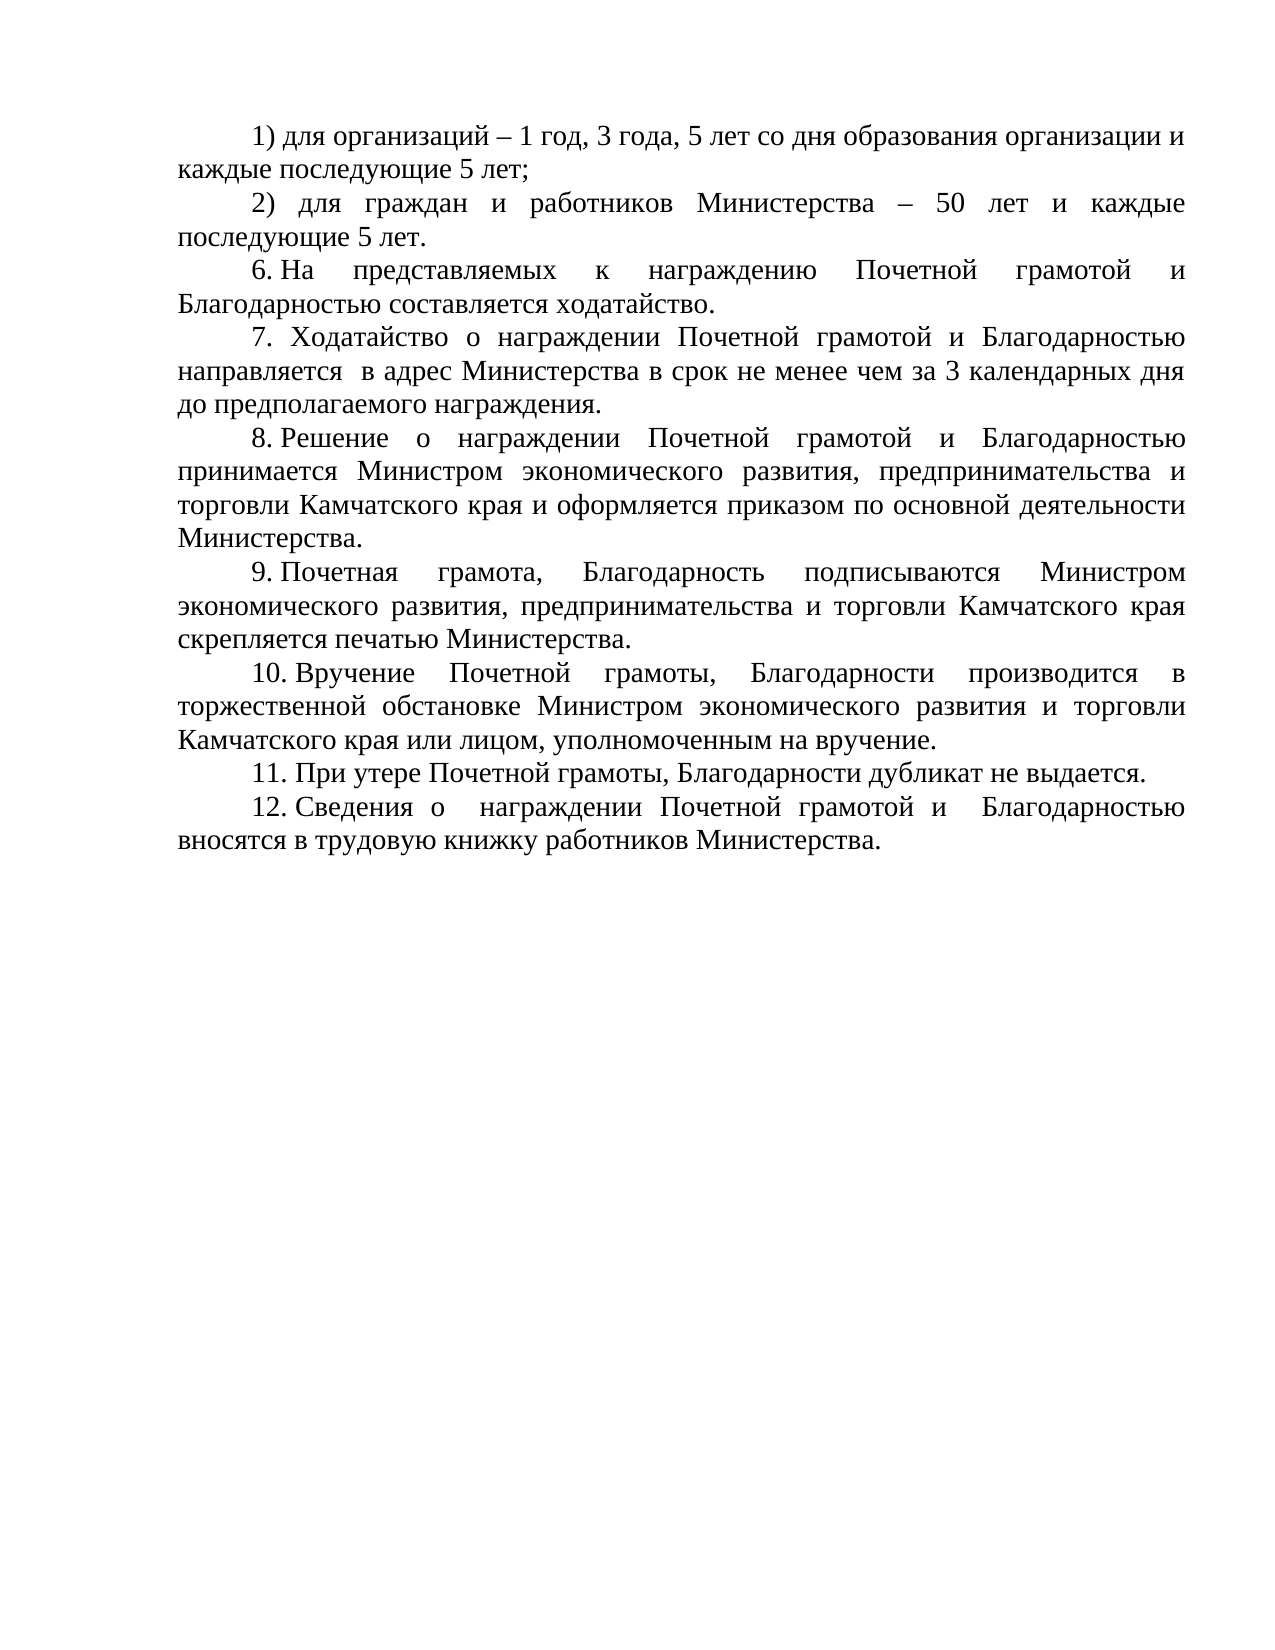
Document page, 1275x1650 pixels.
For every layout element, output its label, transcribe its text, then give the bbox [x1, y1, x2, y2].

text 2) для граждан и работников Министерства – 50 лет и каждые последующие 5 лет. [177, 185, 1186, 252]
text 11. При утере Почетной грамоты, Благодарности дубликат не выдается. [177, 755, 1186, 789]
text 10. Вручение Почетной грамоты, Благодарности производится в торжественной обстановке Министром экономического развития и торговли Камчатского края или лицом, уполномоченным на вручение. [177, 655, 1186, 755]
text 6. На представляемых к награждению Почетной грамотой и Благодарностью составляется ходатайство. [177, 252, 1186, 319]
text 1) для организаций – 1 год, 3 года, 5 лет со дня образования организации и каждые последующие 5 лет; [177, 118, 1186, 185]
text 12. Сведения о награждении Почетной грамотой и Благодарностью вносятся в трудовую книжку работников Министерства. [177, 789, 1186, 856]
text 9. Почетная грамота, Благодарность подписываются Министром экономического развития, предпринимательства и торговли Камчатского края скрепляется печатью Министерства. [177, 554, 1186, 655]
text 7. Ходатайство о награждении Почетной грамотой и Благодарностью направляется в адрес Министерства в срок не менее чем за 3 календарных дня до предполагаемого награждения. [177, 319, 1186, 420]
text 8. Решение о награждении Почетной грамотой и Благодарностью принимается Министром экономического развития, предпринимательства и торговли Камчатского края и оформляется приказом по основной деятельности Министерства. [177, 420, 1186, 554]
